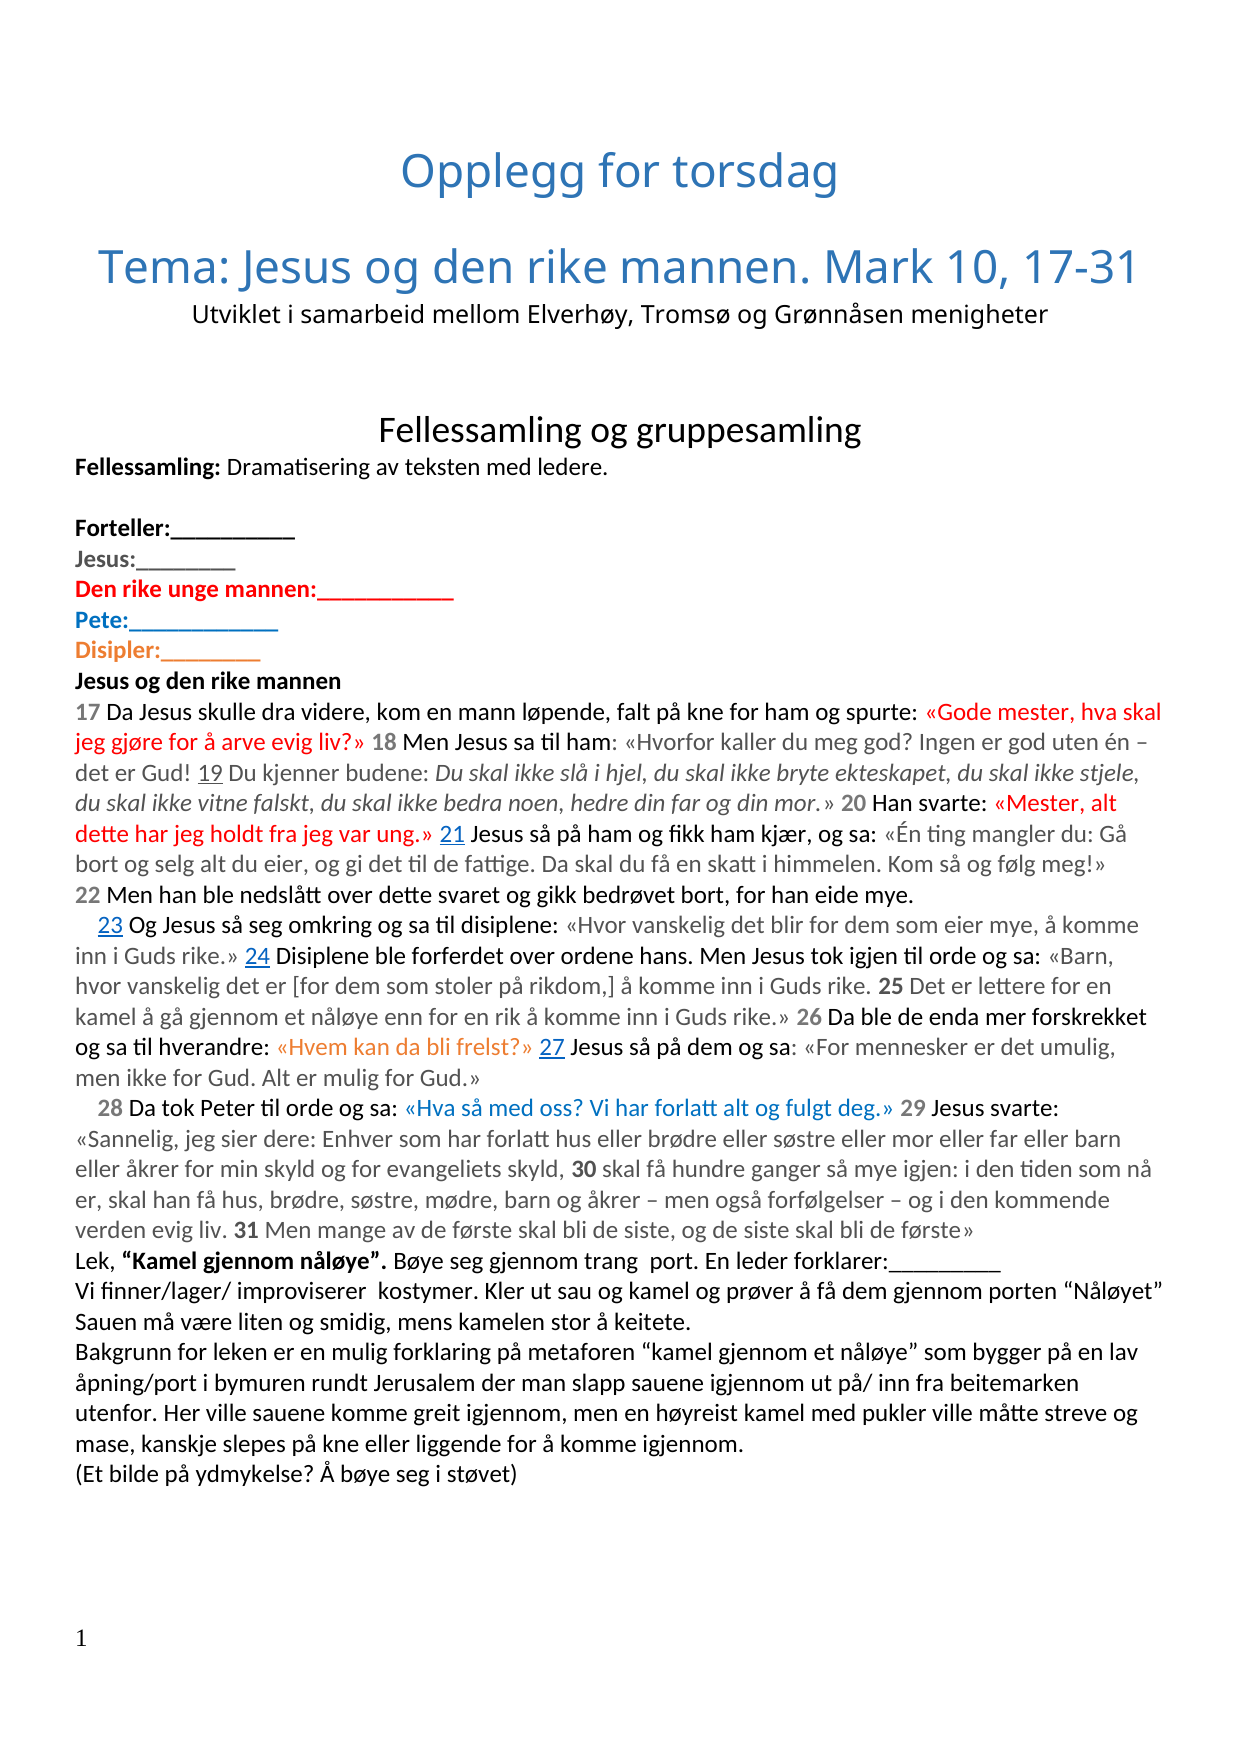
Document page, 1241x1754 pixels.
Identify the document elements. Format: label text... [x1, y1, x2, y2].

text Forteller:__________ [75, 512, 1165, 543]
text Jesus:________ [75, 543, 1165, 573]
text Bakgrunn for leken er en mulig forklaring på metaforen “kamel gjennom et nåløye” som bygger på en lav åpning/port i bymuren rundt Jerusalem der man slapp sauene igjennom ut på/ inn fra beitemarken utenfor. Her ville sauene komme greit igjennom, men en høyreist kamel med pukler ville måtte streve og mase, kanskje slepes på kne eller liggende for å komme igjennom. [75, 1337, 1165, 1459]
text Fellessamling: Dramatisering av teksten med ledere. [75, 451, 1165, 482]
text Disipler:________ [75, 634, 1165, 665]
text Den rike unge mannen:___________ [75, 573, 1165, 604]
text (Et bilde på ydmykelse? Å bøye seg i støvet) [75, 1459, 1165, 1489]
text Jesus og den rike mannen 17 Da Jesus skulle dra videre, kom en mann løpende, falt på kne for ham og spurte: «Gode mester, hva skal jeg gjøre for å arve evig liv?» 18 Men Jesus sa til ham: «Hvorfor kaller du meg god? Ingen er god uten én – det er Gud! 19 Du kjenner budene: Du skal ikke slå i hjel, du skal ikke bryte ekteskapet, du skal ikke stjele, du skal ikke vitne falskt, du skal ikke bedra noen, hedre din far og din mor.» 20 Han svarte: «Mester, alt dette har jeg holdt fra jeg var ung.» 21 Jesus så på ham og fikk ham kjær, og sa: «Én ting mangler du: Gå bort og selg alt du eier, og gi det til de fattige. Da skal du få en skatt i himmelen. Kom så og følg meg!» 22 Men han ble nedslått over dette svaret og gikk bedrøvet bort, for han eide mye. 23 Og Jesus så seg omkring og sa til disiplene: «Hvor vanskelig det blir for dem som eier mye, å komme inn i Guds rike.» 24 Disiplene ble forferdet over ordene hans. Men Jesus tok igjen til orde og sa: «Barn, hvor vanskelig det er [for dem som stoler på rikdom,] å komme inn i Guds rike. 25 Det er lettere for en kamel å gå gjennom et nåløye enn for en rik å komme inn i Guds rike.» 26 Da ble de enda mer forskrekket og sa til hverandre: «Hvem kan da bli frelst?» 27 Jesus så på dem og sa: «For mennesker er det umulig, men ikke for Gud. Alt er mulig for Gud.» 28 Da tok Peter til orde og sa: «Hva så med oss? Vi har forlatt alt og fulgt deg.» 29 Jesus svarte: «Sannelig, jeg sier dere: Enhver som har forlatt hus eller brødre eller søstre eller mor eller far eller barn eller åkrer for min skyld og for evangeliets skyld, 30 skal få hundre ganger så mye igjen: i den tiden som nå er, skal han få hus, brødre, søstre, mødre, barn og åkrer – men også forfølgelser – og i den kommende verden evig liv. 31 Men mange av de første skal bli de siste, og de siste skal bli de første» [75, 665, 1165, 1245]
text Vi finner/lager/ improviserer kostymer. Kler ut sau og kamel og prøver å få dem gjennom porten “Nåløyet” Sauen må være liten og smidig, mens kamelen stor å keitete. [75, 1276, 1165, 1337]
subtitle Utviklet i samarbeid mellom Elverhøy, Tromsø og Grønnåsen menigheter [75, 297, 1165, 331]
subtitle Tema: Jesus og den rike mannen. Mark 10, 17-31 [75, 234, 1165, 297]
text Pete:____________ [75, 604, 1165, 634]
text Lek, “Kamel gjennom nåløye”. Bøye seg gjennom trang port. En leder forklarer:_________ [75, 1245, 1165, 1276]
subtitle Opplegg for torsdag [75, 139, 1165, 201]
text Fellessamling og gruppesamling [75, 406, 1165, 451]
